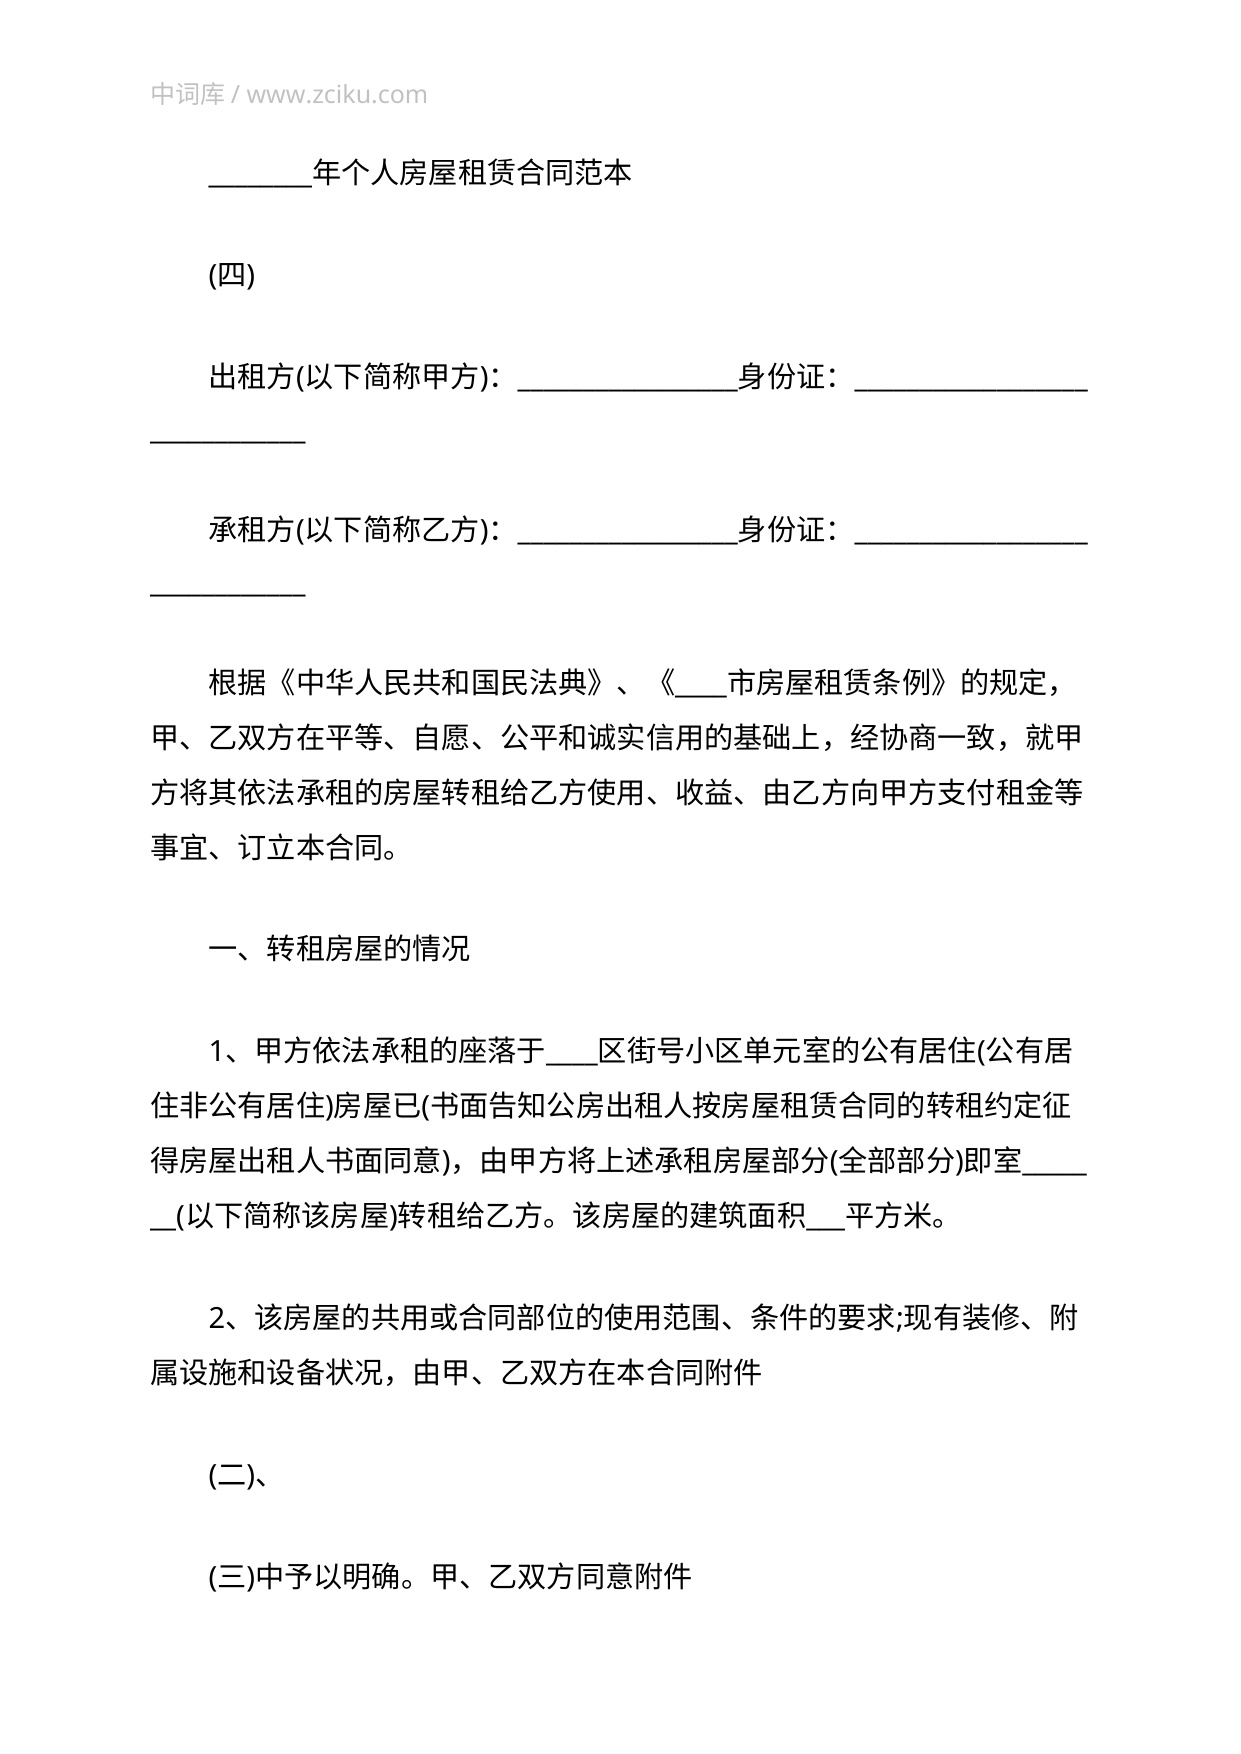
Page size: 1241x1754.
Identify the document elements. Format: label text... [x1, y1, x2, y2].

text 一、转租房屋的情况 [150, 926, 1090, 968]
text 1、甲方依法承租的座落于____区街号小区单元室的公有居住(公有居住非公有居住)房屋已(书面告知公房出租人按房屋租赁合同的转租约定征得房屋出租人书面同意)，由甲方将上述承租房屋部分(全部部分)即室_______(以下简称该房屋)转租给乙方。该房屋的建筑面积___平方米。 [150, 1028, 1090, 1235]
text (三)中予以明确。甲、乙双方同意附件 [150, 1553, 1090, 1596]
text 根据《中华人民共和国民法典》、《____市房屋租赁条例》的规定，甲、乙双方在平等、自愿、公平和诚实信用的基础上，经协商一致，就甲方将其依法承租的房屋转租给乙方使用、收益、由乙方向甲方支付租金等事宜、订立本合同。 [150, 659, 1090, 866]
text 出租方(以下简称甲方)：_________________身份证：______________________________ [150, 354, 1090, 448]
text 2、该房屋的共用或合同部位的使用范围、条件的要求;现有装修、附属设施和设备状况，由甲、乙双方在本合同附件 [150, 1295, 1090, 1392]
text (四) [150, 252, 1090, 294]
text 承租方(以下简称乙方)：_________________身份证：______________________________ [150, 507, 1090, 601]
text (二)、 [150, 1451, 1090, 1494]
text ________年个人房屋租赁合同范本 [150, 150, 1090, 192]
